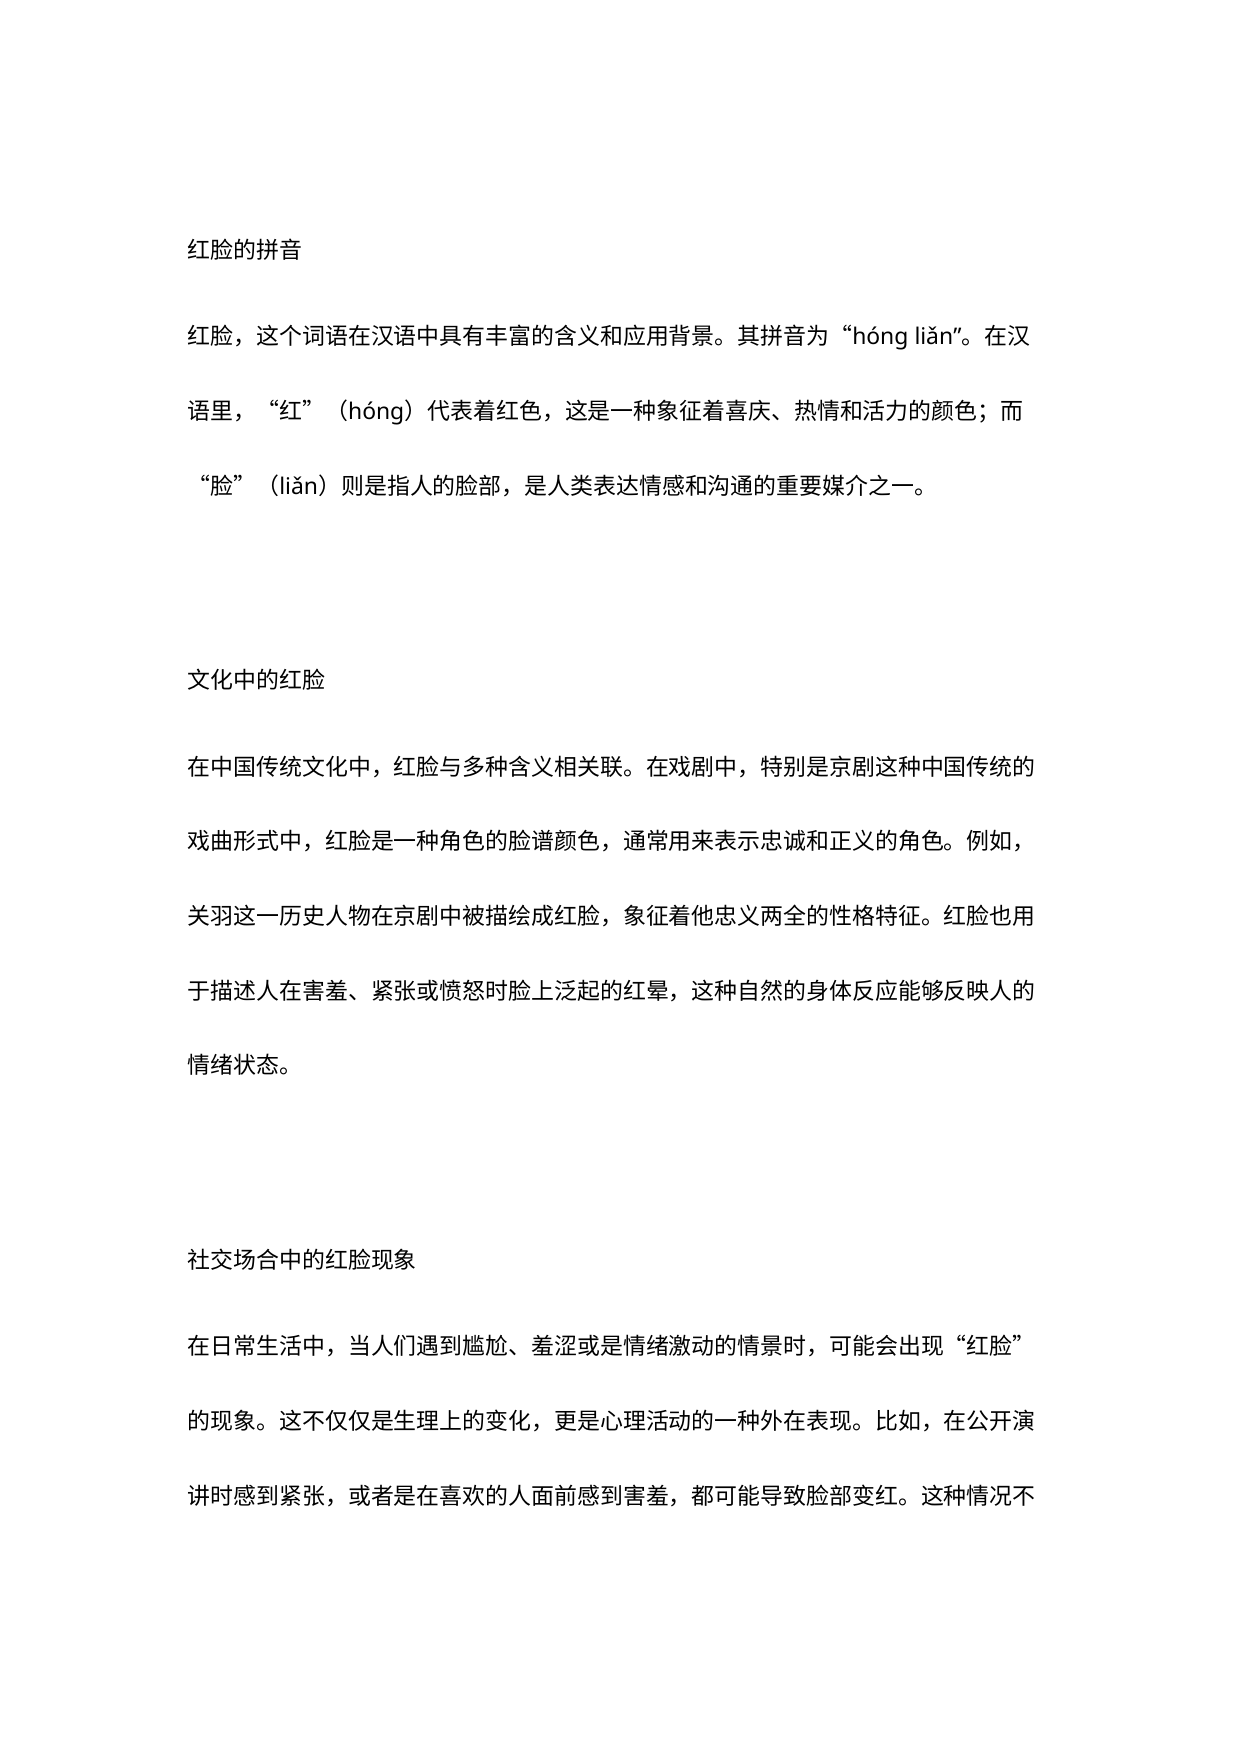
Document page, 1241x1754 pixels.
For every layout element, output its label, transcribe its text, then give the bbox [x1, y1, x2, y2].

text 在中国传统文化中，红脸与多种含义相关联。在戏剧中，特别是京剧这种中国传统的戏曲形式中，红脸是一种角色的脸谱颜色，通常用来表示忠诚和正义的角色。例如，关羽这一历史人物在京剧中被描绘成红脸，象征着他忠义两全的性格特征。红脸也用于描述人在害羞、紧张或愤怒时脸上泛起的红晕，这种自然的身体反应能够反映人的情绪状态。 [187, 733, 1053, 1096]
text 红脸的拼音 [187, 216, 1053, 281]
text 文化中的红脸 [187, 646, 1053, 711]
text 红脸，这个词语在汉语中具有丰富的含义和应用背景。其拼音为“hóng liǎn”。在汉语里，“红”（hóng）代表着红色，这是一种象征着喜庆、热情和活力的颜色；而“脸”（liǎn）则是指人的脸部，是人类表达情感和沟通的重要媒介之一。 [187, 302, 1053, 517]
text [187, 1312, 1053, 1527]
text 社交场合中的红脸现象 [187, 1226, 1053, 1291]
